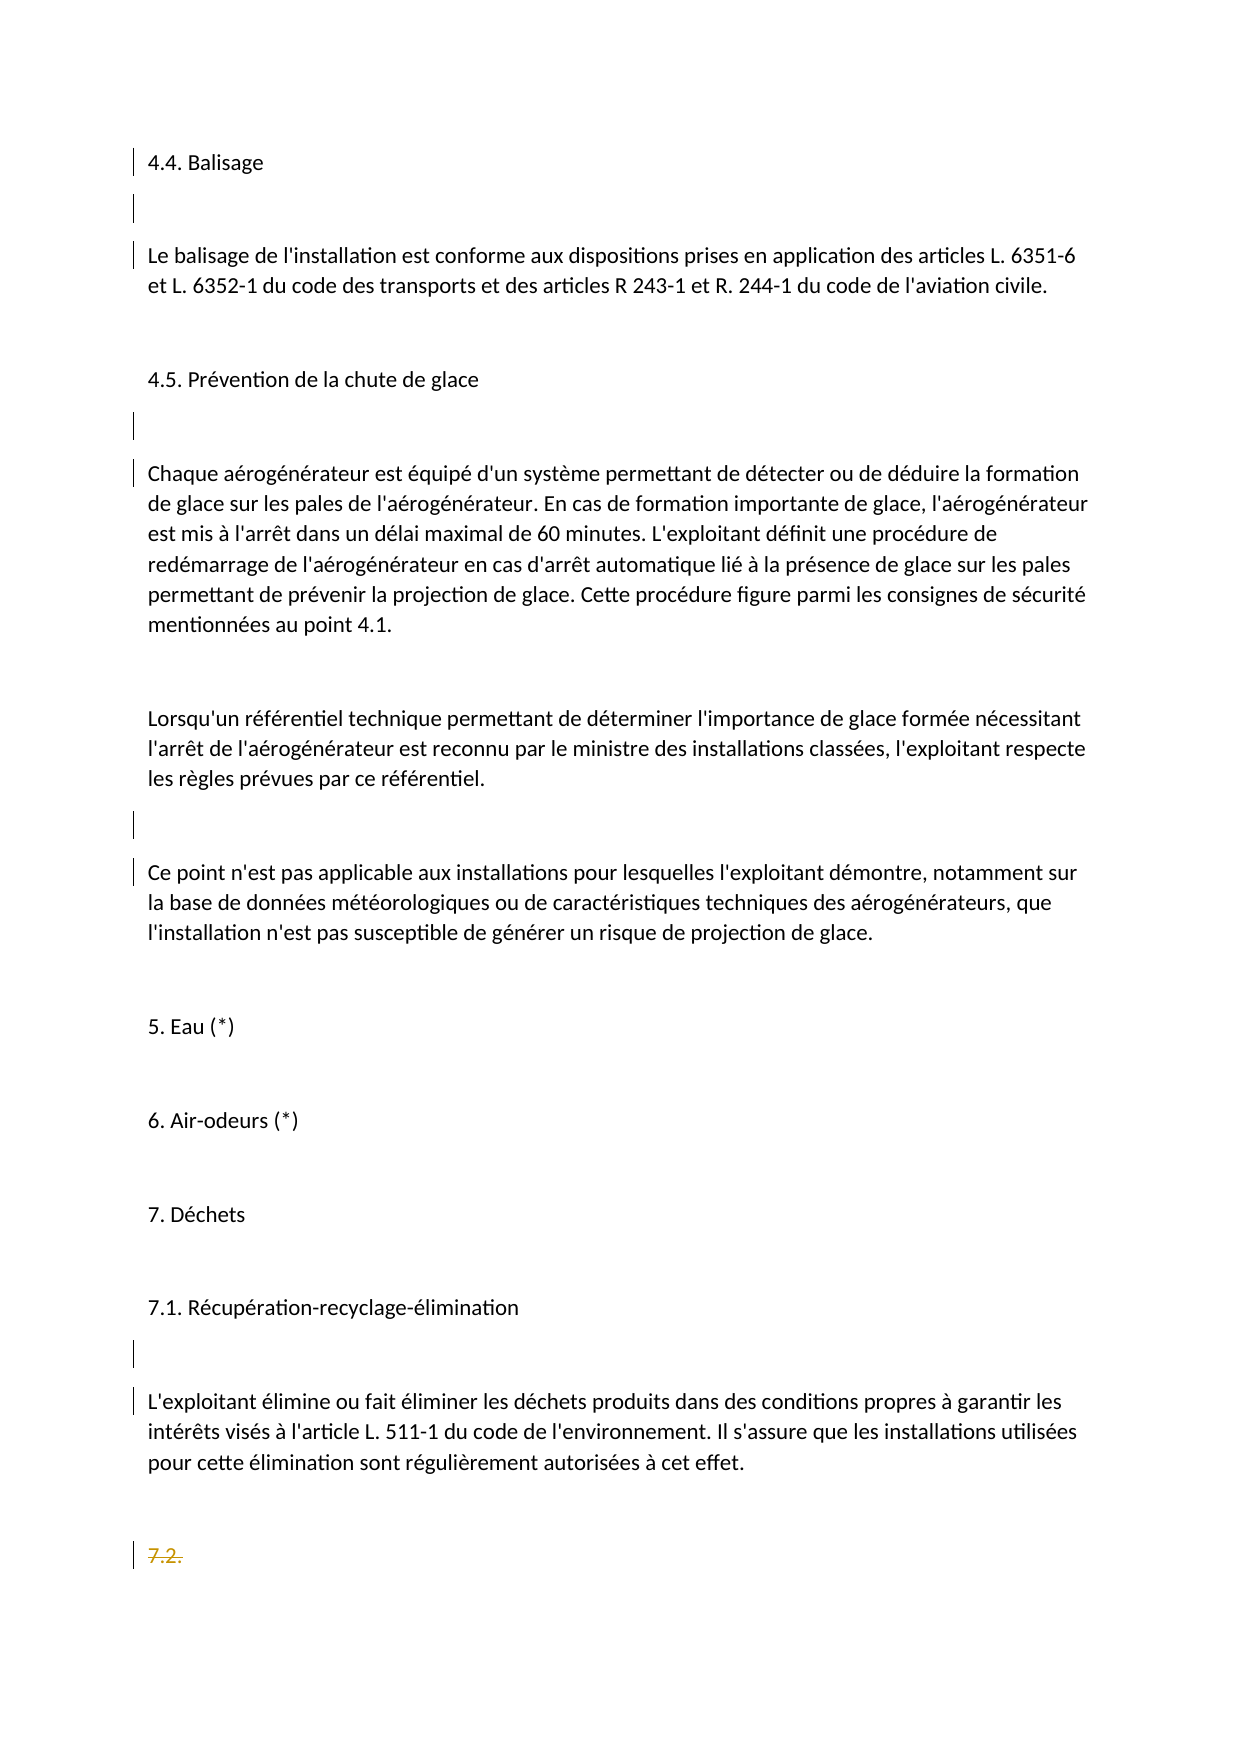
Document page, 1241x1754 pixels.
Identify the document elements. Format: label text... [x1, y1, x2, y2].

text 7. Déchets [148, 1200, 1093, 1228]
text 6. Air-odeurs (*) [148, 1106, 1093, 1134]
text 7.1. Récupération-recyclage-élimination [148, 1293, 1093, 1321]
text 4.4. Balisage [148, 148, 1093, 176]
text Le balisage de l'installation est conforme aux dispositions prises en application des articles L. 6351-6 et L. 6352-1 du code des transports et des articles R 243-1 et R. 244-1 du code de l'aviation civile. [148, 241, 1093, 299]
text Chaque aérogénérateur est équipé d'un système permettant de détecter ou de déduire la formation de glace sur les pales de l'aérogénérateur. En cas de formation importante de glace, l'aérogénérateur est mis à l'arrêt dans un délai maximal de 60 minutes. L'exploitant définit une procédure de redémarrage de l'aérogénérateur en cas d'arrêt automatique lié à la présence de glace sur les pales permettant de prévenir la projection de glace. Cette procédure figure parmi les consignes de sécurité mentionnées au point 4.1. [148, 459, 1093, 638]
text Lorsqu'un référentiel technique permettant de déterminer l'importance de glace formée nécessitant l'arrêt de l'aérogénérateur est reconnu par le ministre des installations classées, l'exploitant respecte les règles prévues par ce référentiel. [148, 704, 1093, 792]
text Ce point n'est pas applicable aux installations pour lesquelles l'exploitant démontre, notamment sur la base de données météorologiques ou de caractéristiques techniques des aérogénérateurs, que l'installation n'est pas susceptible de générer un risque de projection de glace. [148, 858, 1093, 946]
text L'exploitant élimine ou fait éliminer les déchets produits dans des conditions propres à garantir les intérêts visés à l'article L. 511-1 du code de l'environnement. Il s'assure que les installations utilisées pour cette élimination sont régulièrement autorisées à cet effet. [148, 1387, 1093, 1476]
text 5. Eau (*) [148, 1012, 1093, 1040]
text 4.5. Prévention de la chute de glace [148, 365, 1093, 393]
